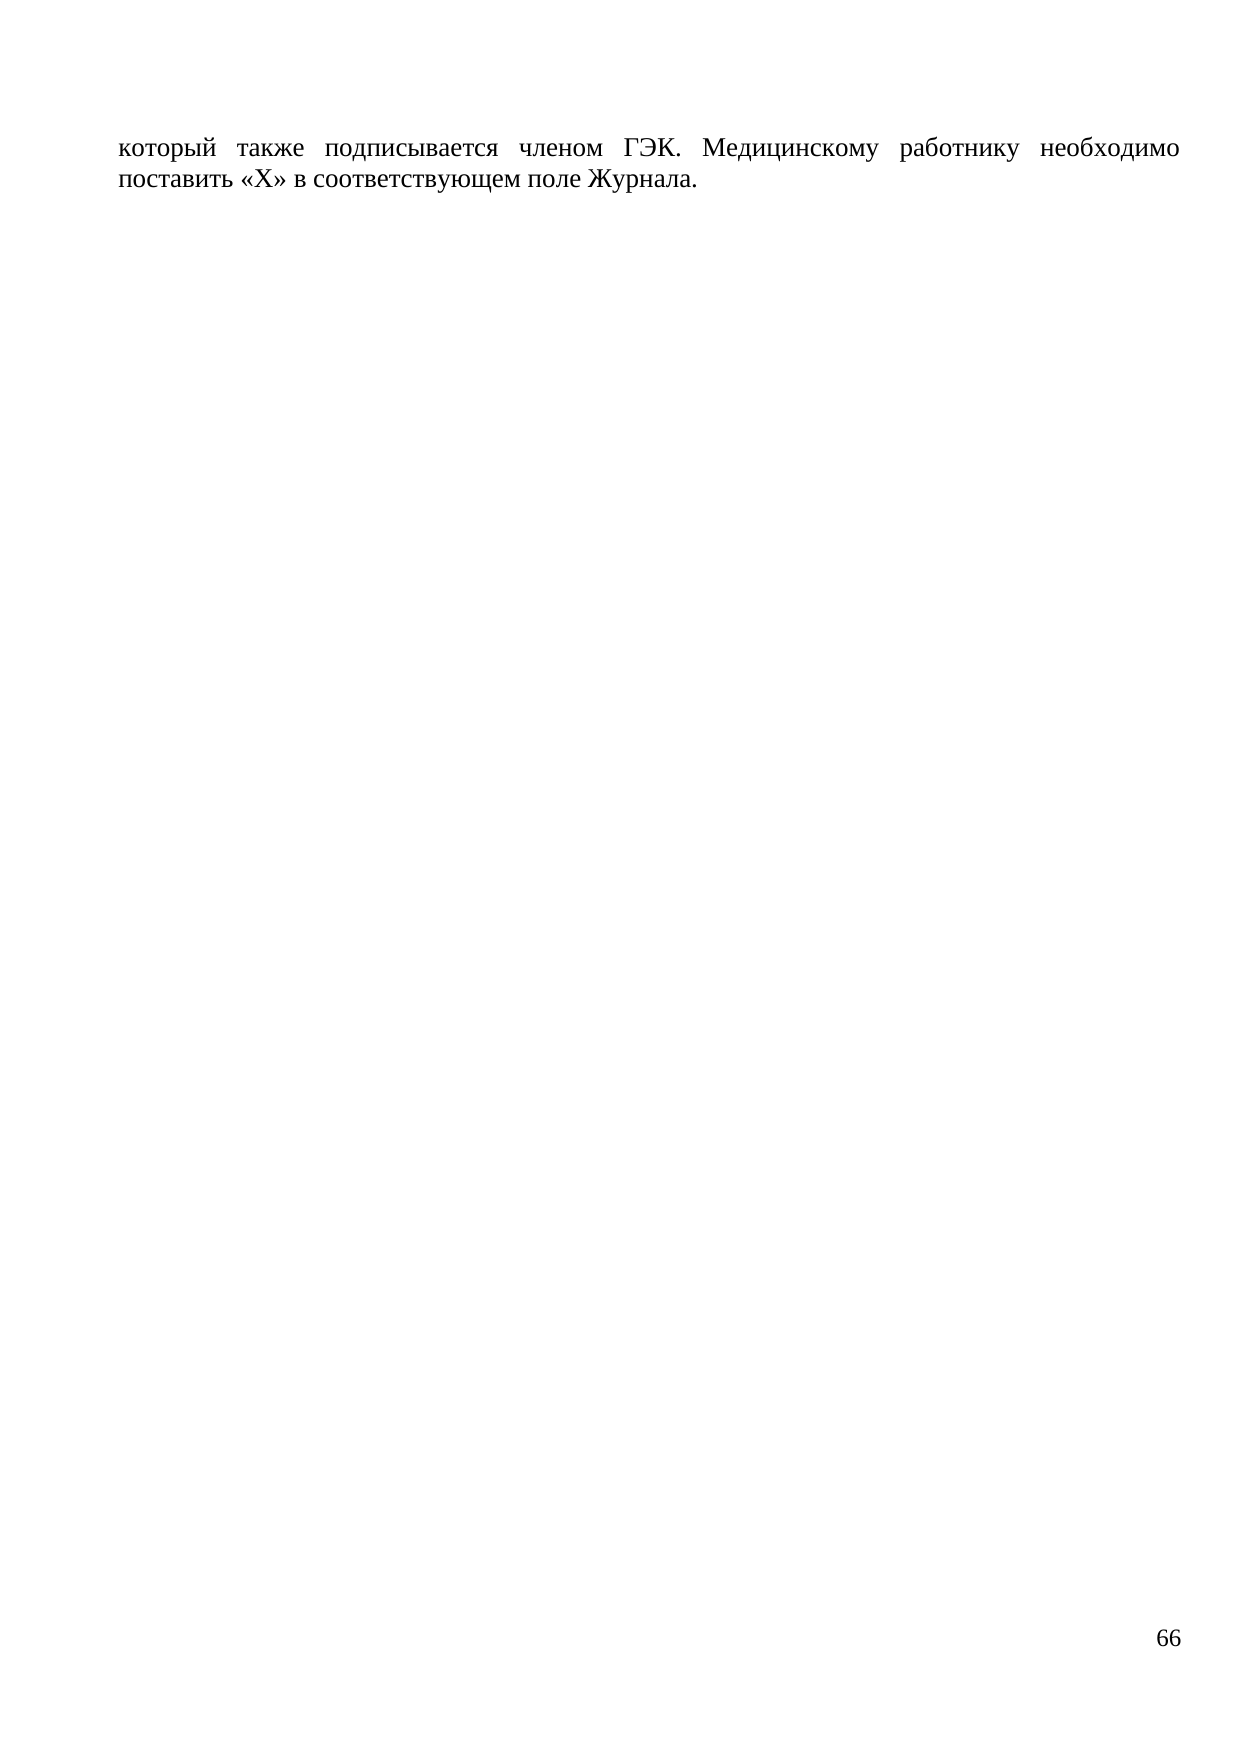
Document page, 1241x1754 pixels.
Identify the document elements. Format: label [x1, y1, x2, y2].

text [118, 131, 1181, 193]
